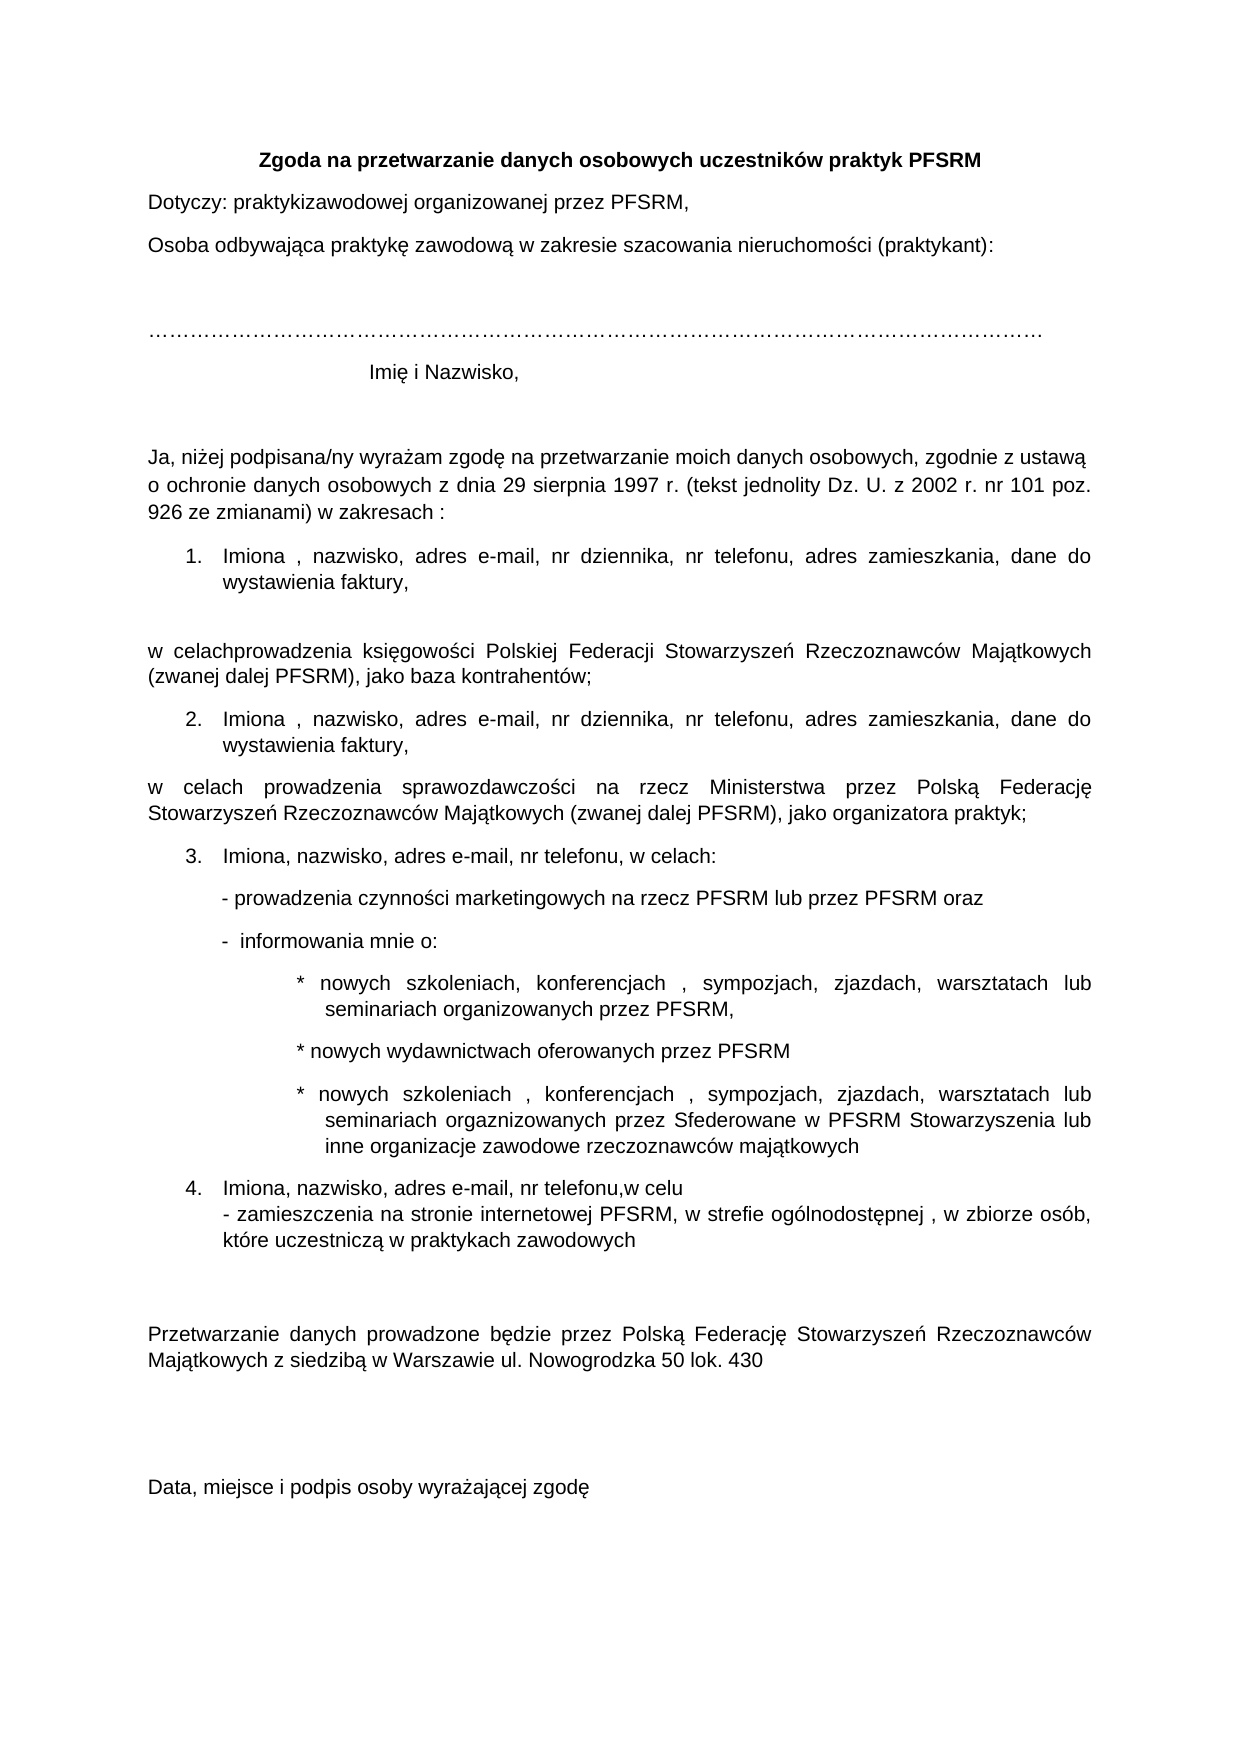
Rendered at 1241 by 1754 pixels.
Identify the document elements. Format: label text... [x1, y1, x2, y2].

text w celach prowadzenia sprawozdawczości na rzecz Ministerstwa przez Polską Federację Stowarzyszeń Rzeczoznawców Majątkowych (zwanej dalej PFSRM), jako organizatora praktyk; [148, 775, 1093, 825]
text * nowych szkoleniach, konferencjach , sympozjach, zjazdach, warsztatach lub seminariach organizowanych przez PFSRM, [296, 971, 1093, 1021]
list Imiona, nazwisko, adres e-mail, nr telefonu, w celach: [185, 843, 1093, 867]
text Imię i Nazwisko, [148, 360, 1093, 384]
text Ja, niżej podpisana/ny wyrażam zgodę na przetwarzanie moich danych osobowych, zgodnie z ustawą o ochronie danych osobowych z dnia 29 sierpnia 1997 r. (tekst jednolity Dz. U. z 2002 r. nr 101 poz. 926 ze zmianami) w zakresach : [148, 445, 1093, 524]
text * nowych wydawnictwach oferowanych przez PFSRM [296, 1039, 1093, 1063]
text Przetwarzanie danych prowadzone będzie przez Polską Federację Stowarzyszeń Rzeczoznawców Majątkowych z siedzibą w Warszawie ul. Nowogrodzka 50 lok. 430 [148, 1322, 1093, 1372]
text ………………………………………………………………………………………………………………… [148, 318, 1093, 342]
list - zamieszczenia na stronie internetowej PFSRM, w strefie ogólnodostępnej , w zbiorze osób, które uczestniczą w praktykach zawodowych [223, 1202, 1093, 1252]
text - informowania mnie o: [221, 928, 1093, 952]
text Data, miejsce i podpis osoby wyrażającej zgodę [148, 1475, 1093, 1499]
text Zgoda na przetwarzanie danych osobowych uczestników praktyk PFSRM [148, 148, 1093, 172]
list Imiona , nazwisko, adres e-mail, nr dziennika, nr telefonu, adres zamieszkania, dane do wystawienia faktury, [185, 544, 1093, 594]
list Imiona , nazwisko, adres e-mail, nr dziennika, nr telefonu, adres zamieszkania, dane do wystawienia faktury, [185, 707, 1093, 757]
text w celachprowadzenia księgowości Polskiej Federacji Stowarzyszeń Rzeczoznawców Majątkowych (zwanej dalej PFSRM), jako baza kontrahentów; [148, 638, 1093, 688]
text * nowych szkoleniach , konferencjach , sympozjach, zjazdach, warsztatach lub seminariach orgaznizowanych przez Sfederowane w PFSRM Stowarzyszenia lub inne organizacje zawodowe rzeczoznawców majątkowych [296, 1082, 1093, 1157]
text - prowadzenia czynności marketingowych na rzecz PFSRM lub przez PFSRM oraz [221, 886, 1093, 910]
text Dotyczy: praktykizawodowej organizowanej przez PFSRM, [148, 190, 1093, 214]
list Imiona, nazwisko, adres e-mail, nr telefonu,w celu [185, 1176, 1093, 1200]
text Osoba odbywająca praktykę zawodową w zakresie szacowania nieruchomości (praktykant): [148, 233, 1093, 257]
